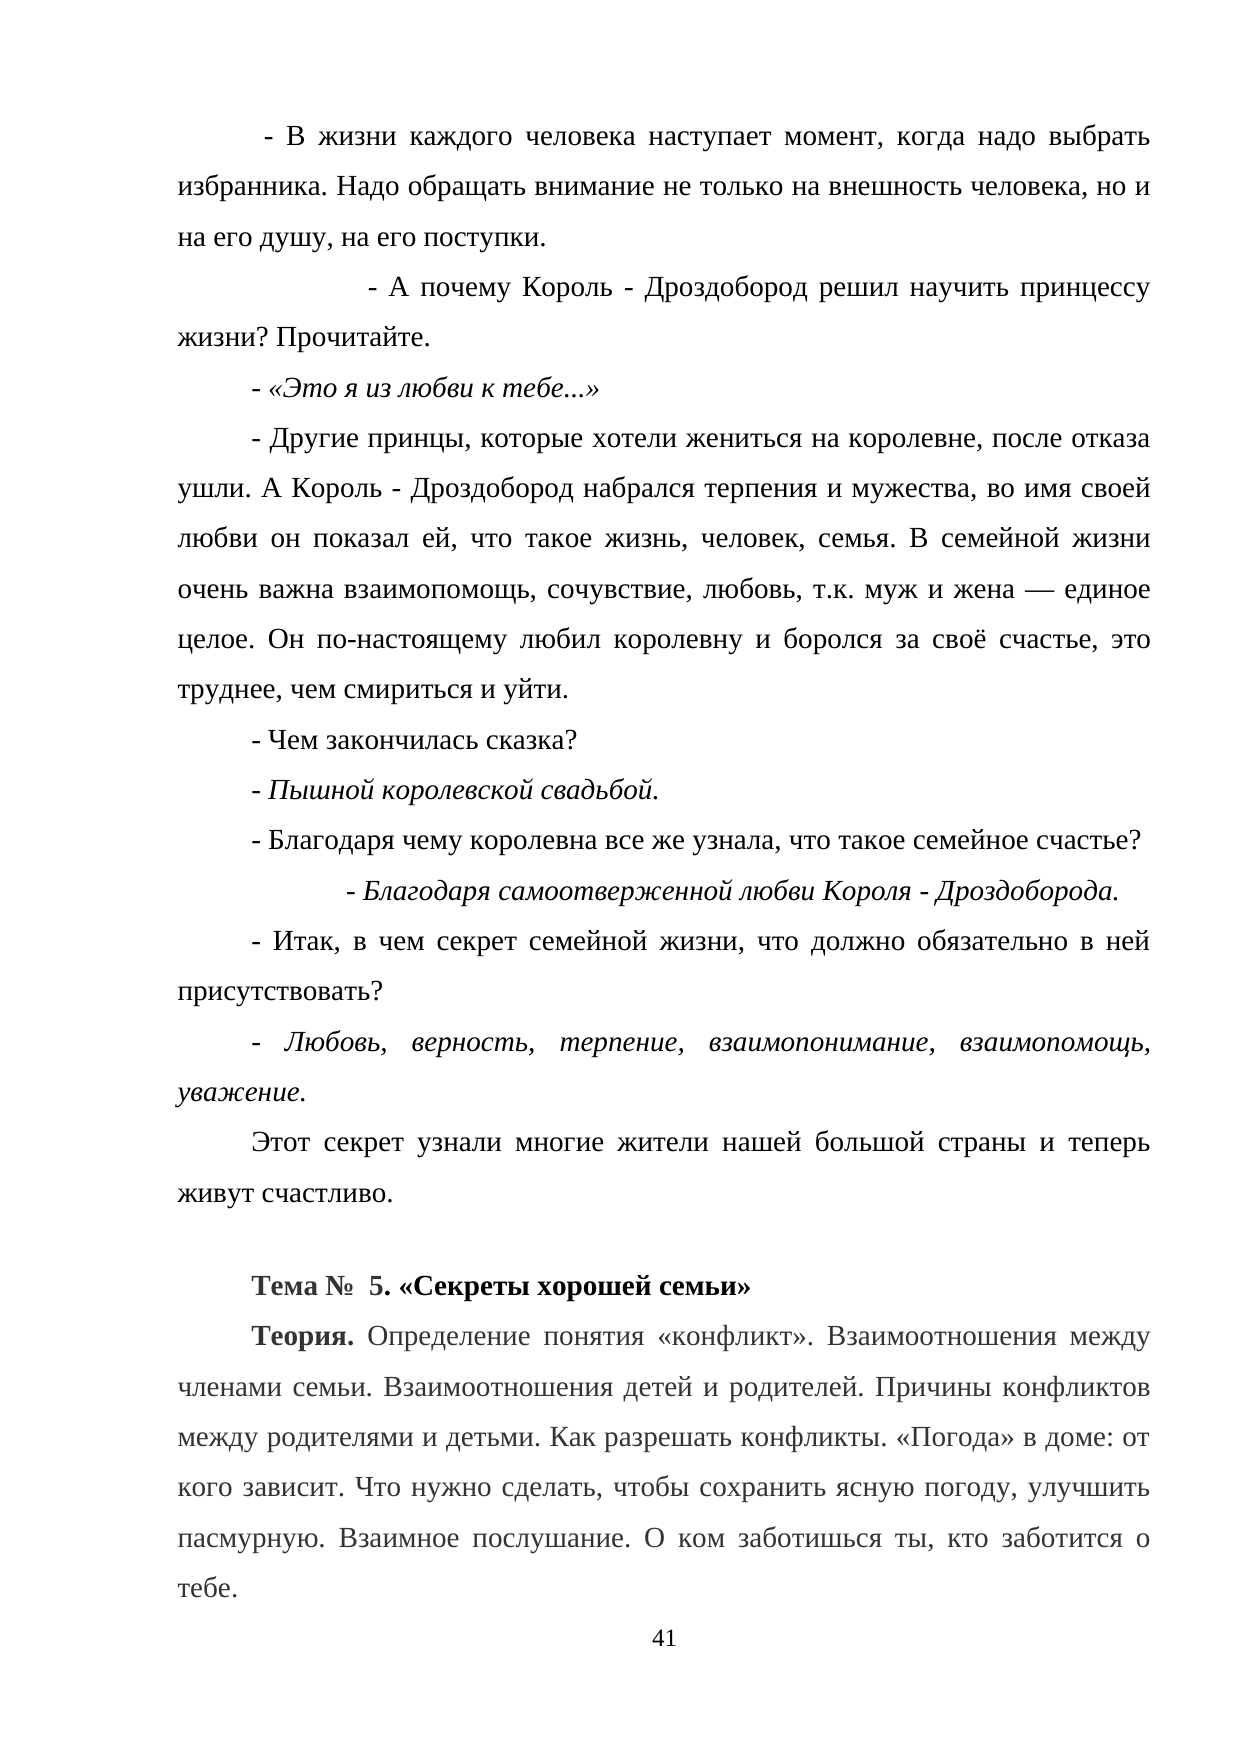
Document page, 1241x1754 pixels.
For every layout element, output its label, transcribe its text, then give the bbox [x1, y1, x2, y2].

text - Благодаря чему королевна все же узнала, что такое семейное счастье? [177, 822, 1152, 856]
text Тема № 5. «Секреты хорошей семьи» [177, 1268, 1152, 1302]
text Этот секрет узнали многие жители нашей большой страны и теперь живут счастливо. [177, 1124, 1152, 1208]
text - Пышной королевской свадьбой. [177, 772, 1152, 806]
text - «Это я из любви к тебе...» [177, 370, 1152, 403]
text - А почему Король - Дроздобород решил научить принцессу жизни? Прочитайте. [177, 269, 1152, 353]
text - Любовь, верность, терпение, взаимопонимание, взаимопомощь, уважение. [177, 1024, 1152, 1108]
text - Другие принцы, которые хотели жениться на королевне, после отказа ушли. А Король - Дроздобород набрался терпения и мужества, во имя своей любви он показал ей, что такое жизнь, человек, семья. В семейной жизни очень важна взаимопомощь, сочувствие, любовь, т.к. муж и жена — единое целое. Он по-настоящему любил королевну и боролся за своё счастье, это труднее, чем смириться и уйти. [177, 420, 1152, 705]
text - Чем закончилась сказка? [177, 722, 1152, 755]
text Теория. Определение понятия «конфликт». Взаимоотношения между членами семьи. Взаимоотношения детей и родителей. Причины конфликтов между родителями и детьми. Как разрешать конфликты. «Погода» в доме: от кого зависит. Что нужно сделать, чтобы сохранить ясную погоду, улучшить пасмурную. Взаимное послушание. О ком заботишься ты, кто заботится о тебе. [177, 1318, 1152, 1603]
text - Итак, в чем секрет семейной жизни, что должно обязательно в ней присутствовать? [177, 923, 1152, 1007]
text - В жизни каждого человека наступает момент, когда надо выбрать избранника. Надо обращать внимание не только на внешность человека, но и на его душу, на его поступки. [177, 118, 1152, 252]
text - Благодаря самоотверженной любви Короля - Дроздоборода. [177, 873, 1152, 906]
